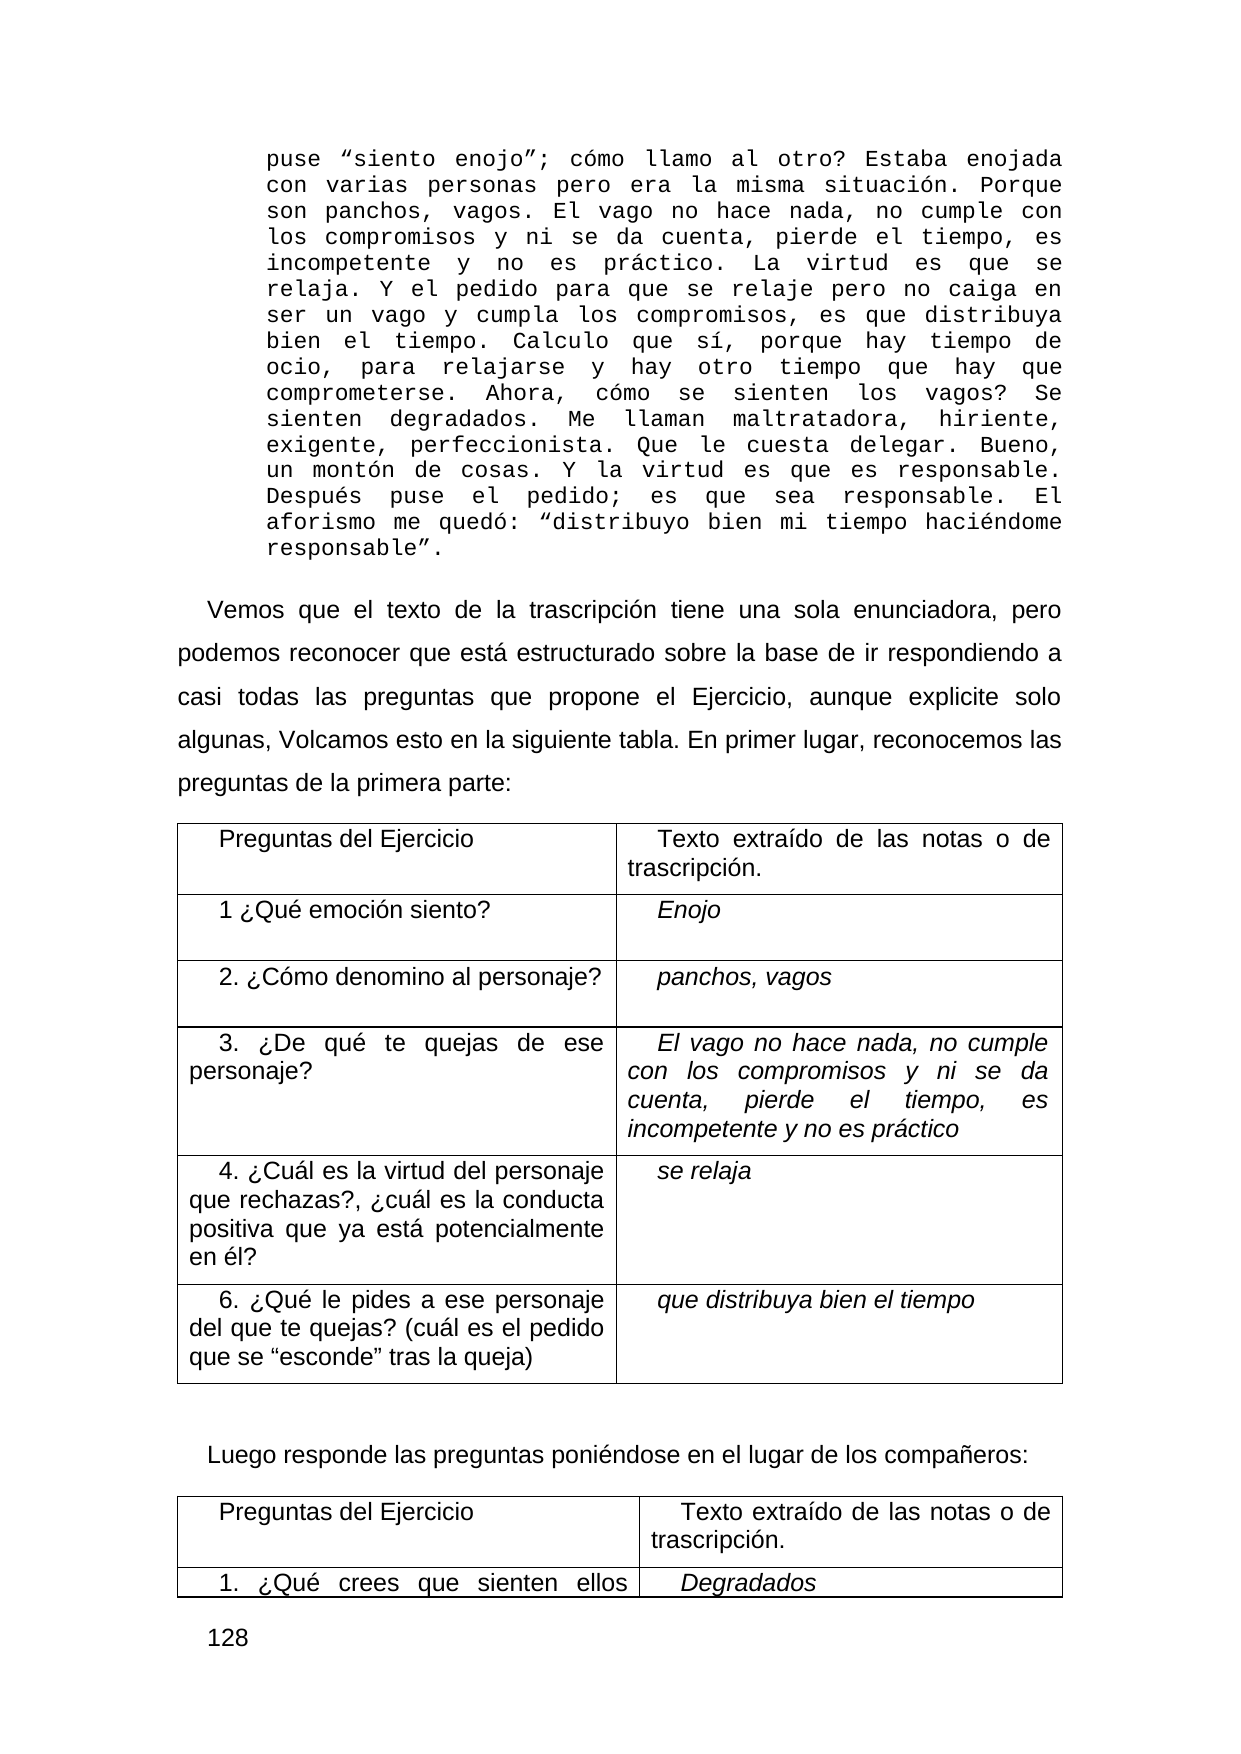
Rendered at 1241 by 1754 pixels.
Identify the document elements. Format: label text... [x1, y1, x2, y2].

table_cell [178, 1568, 639, 1596]
text Vemos que el texto de la trascripción tiene una sola enunciadora, pero podemos reconocer que está estructurado sobre la base de ir respondiendo a casi todas las preguntas que propone el Ejercicio, aunque explicite solo algunas, Volcamos esto en la siguiente tabla. En primer lugar, reconocemos las preguntas de la primera parte: [177, 595, 1063, 796]
table_header Texto extraído de las notas o de trascripción. [617, 824, 1062, 894]
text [266, 148, 1063, 563]
table_cell 3. ¿De qué te quejas de ese personaje? [178, 1028, 616, 1155]
table_cell panchos, vagos [617, 961, 1062, 1026]
table_cell 4. ¿Cuál es la virtud del personaje que rechazas?, ¿cuál es la conducta positiva que ya está potencialmente en él? [178, 1156, 616, 1283]
table_header Preguntas del Ejercicio [178, 1497, 639, 1567]
table_cell que distribuya bien el tiempo [617, 1285, 1062, 1383]
table_cell Enojo [617, 895, 1062, 960]
table_cell se relaja [617, 1156, 1062, 1283]
table_cell El vago no hace nada, no cumple con los compromisos y ni se da cuenta, pierde el tiempo, es incompetente y no es práctico [617, 1028, 1062, 1155]
table_header Texto extraído de las notas o de trascripción. [640, 1497, 1062, 1567]
table_cell 6. ¿Qué le pides a ese personaje del que te quejas? (cuál es el pedido que se “esconde” tras la queja) [178, 1285, 616, 1383]
table_header Preguntas del Ejercicio [178, 824, 616, 894]
table_cell Degradados [640, 1568, 1062, 1596]
table_cell 1 ¿Qué emoción siento? [178, 895, 616, 960]
text Luego responde las preguntas poniéndose en el lugar de los compañeros: [177, 1440, 1063, 1469]
table_cell 2. ¿Cómo denomino al personaje? [178, 961, 616, 1026]
